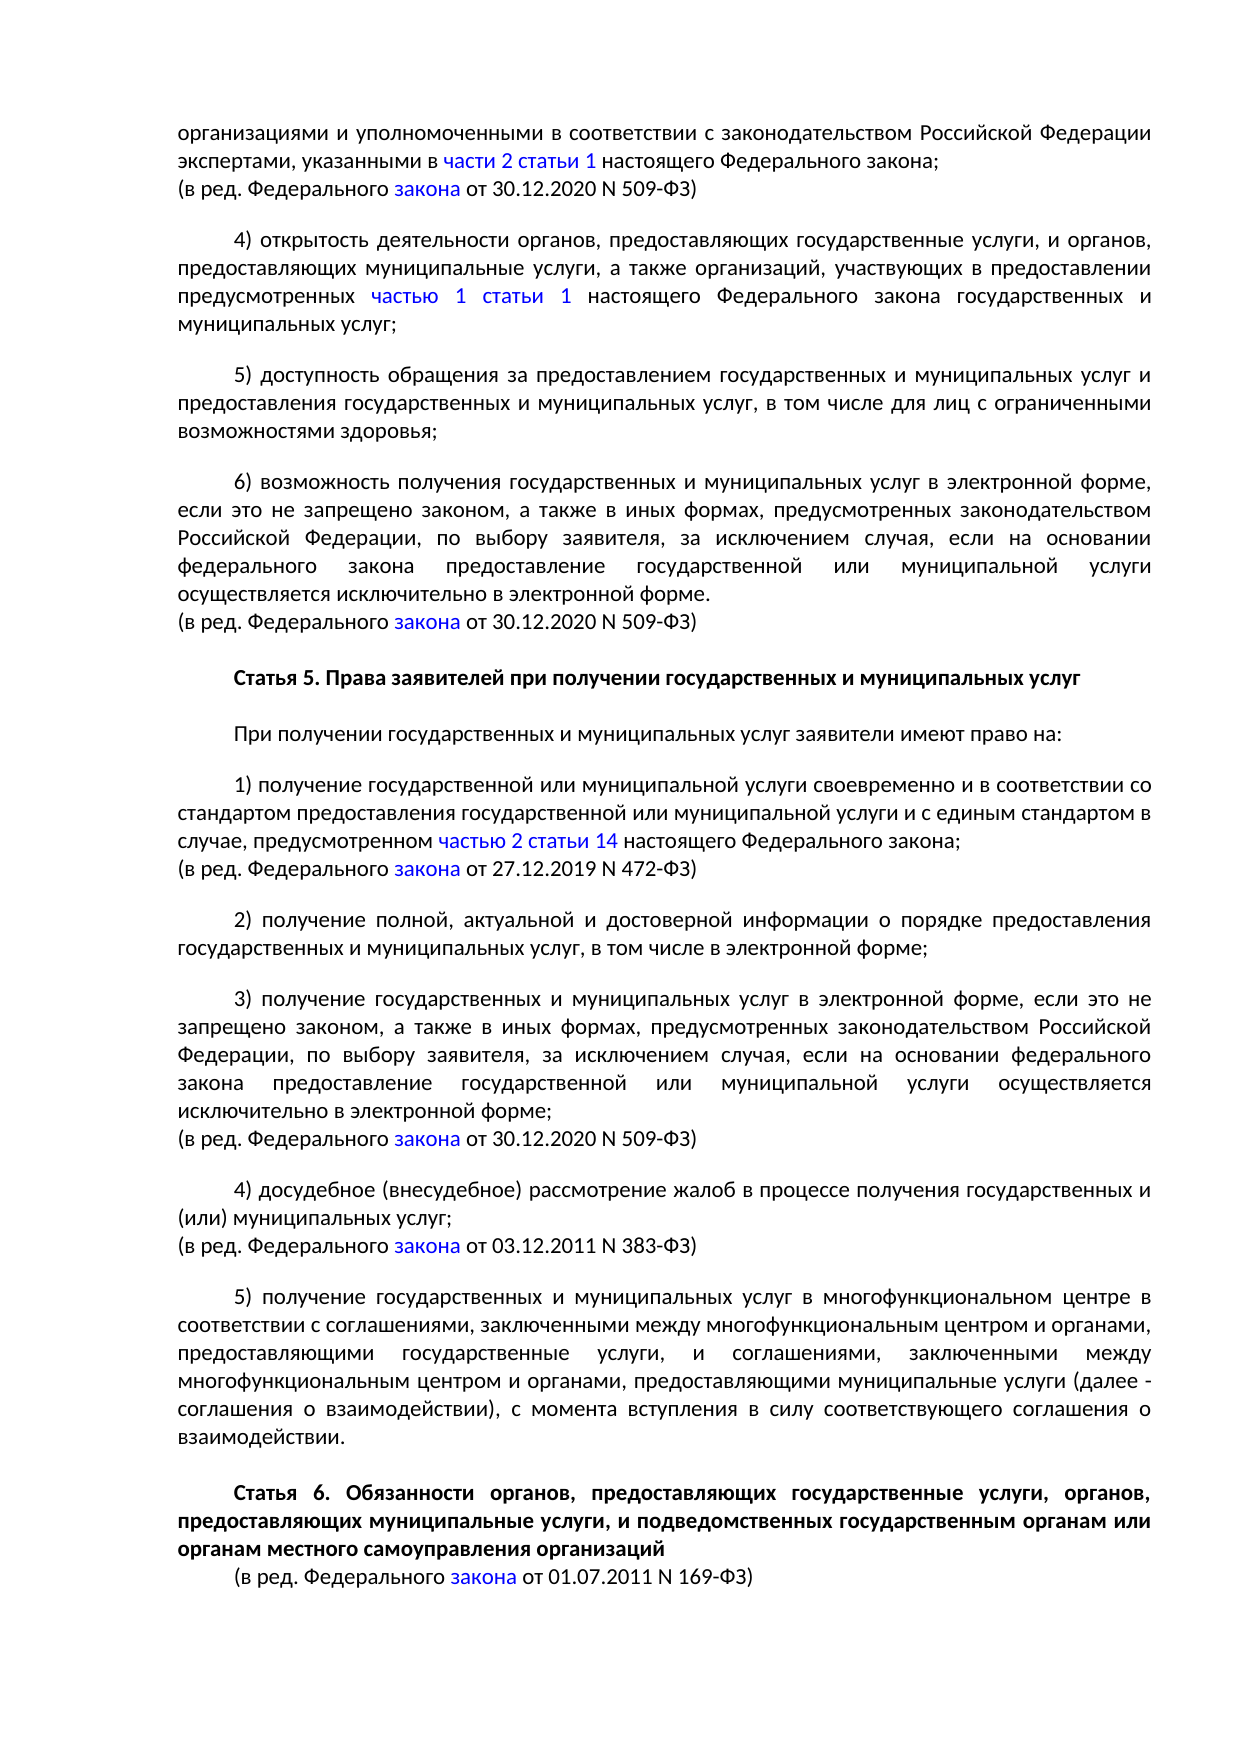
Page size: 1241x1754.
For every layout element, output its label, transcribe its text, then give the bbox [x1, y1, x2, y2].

text (в ред. Федерального закона от 27.12.2019 N 472-ФЗ) [177, 854, 1152, 882]
text 5) доступность обращения за предоставлением государственных и муниципальных услуг и предоставления государственных и муниципальных услуг, в том числе для лиц с ограниченными возможностями здоровья; [177, 360, 1152, 444]
text (в ред. Федерального закона от 30.12.2020 N 509-ФЗ) [177, 174, 1152, 202]
text При получении государственных и муниципальных услуг заявители имеют право на: [177, 719, 1152, 747]
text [177, 118, 1152, 174]
text (в ред. Федерального закона от 30.12.2020 N 509-ФЗ) [177, 607, 1152, 635]
text 4) открытость деятельности органов, предоставляющих государственные услуги, и органов, предоставляющих муниципальные услуги, а также организаций, участвующих в предоставлении предусмотренных частью 1 статьи 1 настоящего Федерального закона государственных и муниципальных услуг; [177, 225, 1152, 337]
text (в ред. Федерального закона от 30.12.2020 N 509-ФЗ) [177, 1124, 1152, 1152]
text 6) возможность получения государственных и муниципальных услуг в электронной форме, если это не запрещено законом, а также в иных формах, предусмотренных законодательством Российской Федерации, по выбору заявителя, за исключением случая, если на основании федерального закона предоставление государственной или муниципальной услуги осуществляется исключительно в электронной форме. [177, 467, 1152, 607]
text 2) получение полной, актуальной и достоверной информации о порядке предоставления государственных и муниципальных услуг, в том числе в электронной форме; [177, 905, 1152, 961]
text 4) досудебное (внесудебное) рассмотрение жалоб в процессе получения государственных и (или) муниципальных услуг; [177, 1175, 1152, 1231]
text 1) получение государственной или муниципальной услуги своевременно и в соответствии со стандартом предоставления государственной или муниципальной услуги и с единым стандартом в случае, предусмотренном частью 2 статьи 14 настоящего Федерального закона; [177, 770, 1152, 854]
text 5) получение государственных и муниципальных услуг в многофункциональном центре в соответствии с соглашениями, заключенными между многофункциональным центром и органами, предоставляющими государственные услуги, и соглашениями, заключенными между многофункциональным центром и органами, предоставляющими муниципальные услуги (далее - соглашения о взаимодействии), с момента вступления в силу соответствующего соглашения о взаимодействии. [177, 1282, 1152, 1450]
text (в ред. Федерального закона от 03.12.2011 N 383-ФЗ) [177, 1231, 1152, 1259]
text 3) получение государственных и муниципальных услуг в электронной форме, если это не запрещено законом, а также в иных формах, предусмотренных законодательством Российской Федерации, по выбору заявителя, за исключением случая, если на основании федерального закона предоставление государственной или муниципальной услуги осуществляется исключительно в электронной форме; [177, 984, 1152, 1124]
title Статья 5. Права заявителей при получении государственных и муниципальных услуг [177, 663, 1152, 691]
text (в ред. Федерального закона от 01.07.2011 N 169-ФЗ) [177, 1562, 1152, 1590]
title Статья 6. Обязанности органов, предоставляющих государственные услуги, органов, предоставляющих муниципальные услуги, и подведомственных государственным органам или органам местного самоуправления организаций [177, 1478, 1152, 1562]
